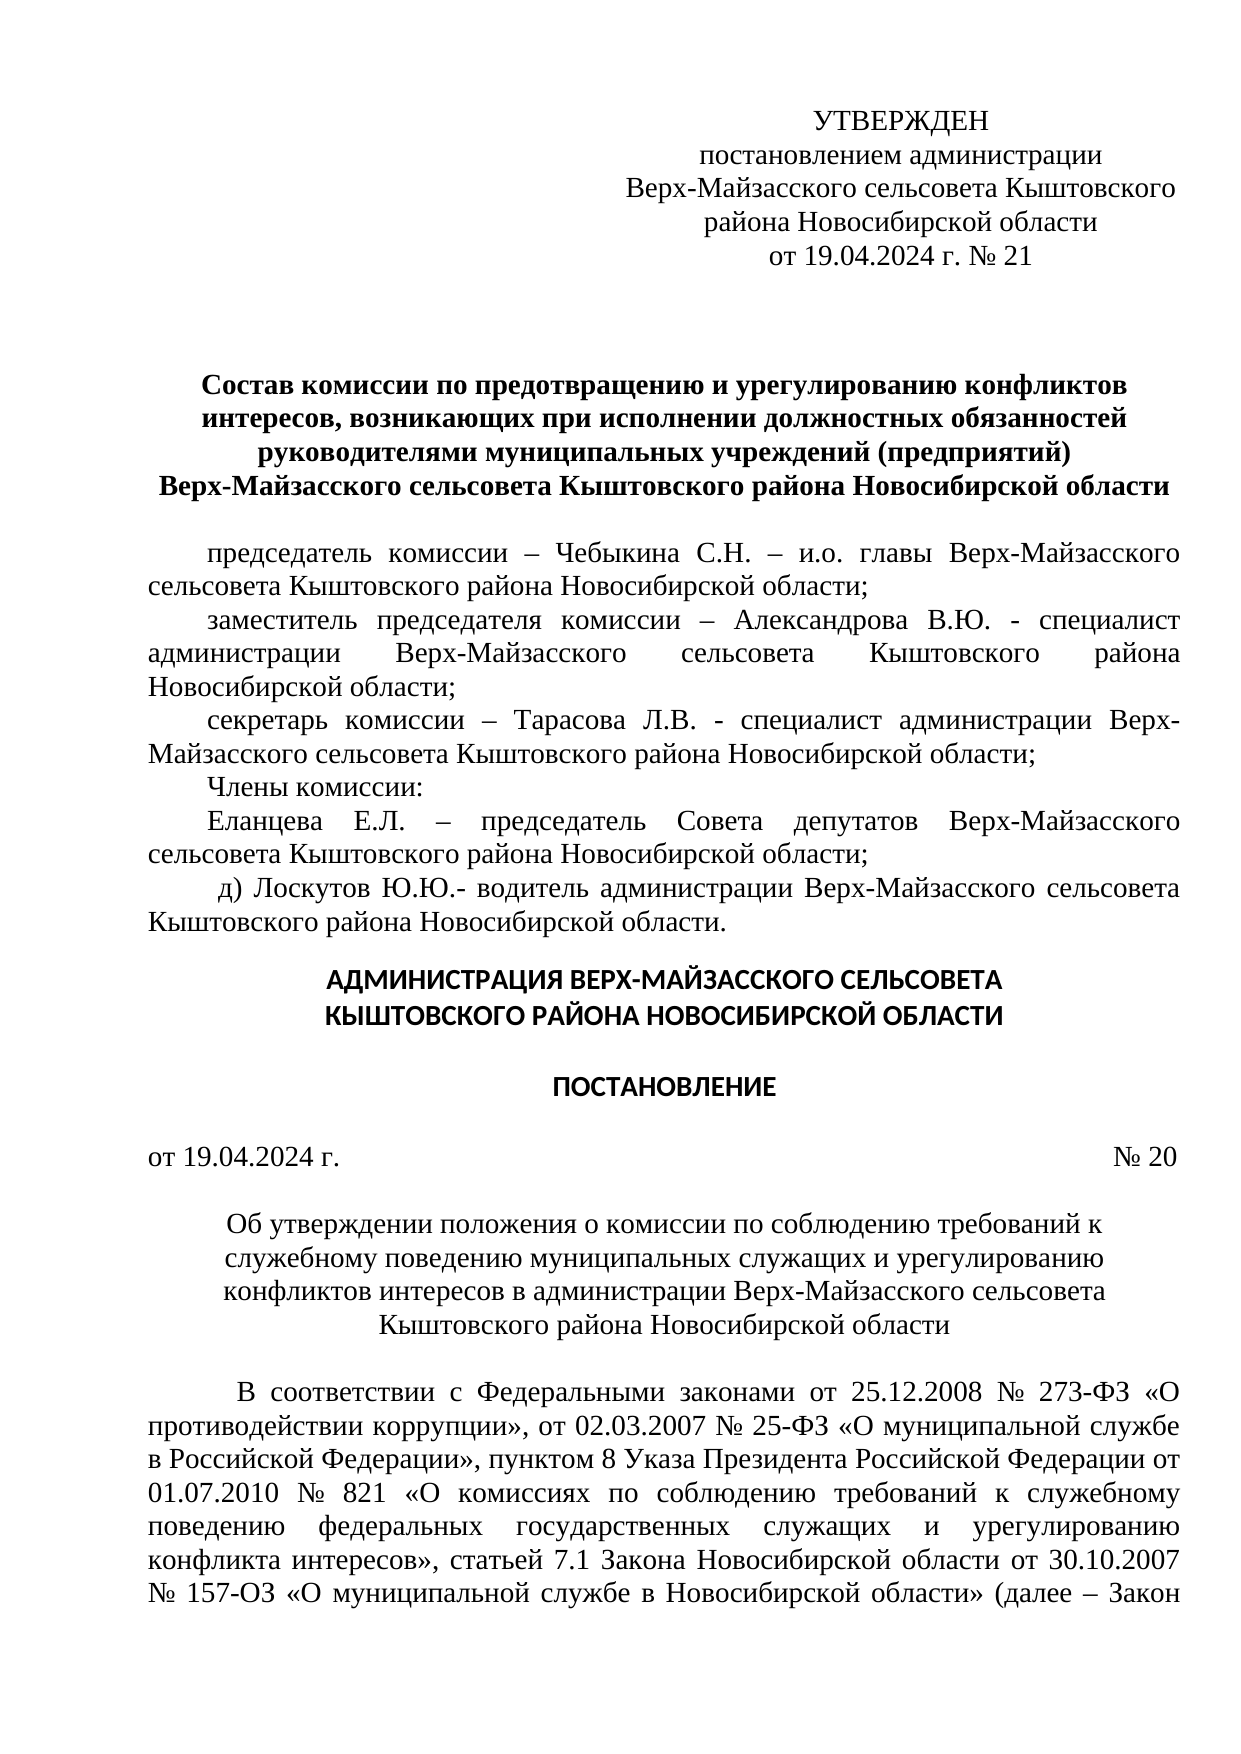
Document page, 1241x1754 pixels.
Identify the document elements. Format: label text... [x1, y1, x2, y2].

text председатель комиссии – Чебыкина С.Н. – и.о. главы Верх-Майзасского сельсовета Кыштовского района Новосибирской области; [148, 535, 1181, 602]
text Об утверждении положения о комиссии по соблюдению требований к служебному поведению муниципальных служащих и урегулированию конфликтов интересов в администрации Верх-Майзасского сельсовета Кыштовского района Новосибирской области [148, 1206, 1181, 1341]
text Состав комиссии по предотвращению и урегулированию конфликтов интересов, возникающих при исполнении должностных обязанностей руководителями муниципальных учреждений (предприятий) [148, 367, 1181, 468]
text Верх-Майзасского сельсовета Кыштовского района Новосибирской области [148, 468, 1181, 501]
text Члены комиссии: [148, 769, 1181, 803]
text АДМИНИСТРАЦИЯ ВЕРХ-МАЙЗАССКОГО СЕЛЬСОВЕТА [148, 961, 1181, 997]
text секретарь комиссии – Тарасова Л.В. - специалист администрации Верх-Майзасского сельсовета Кыштовского района Новосибирской области; [148, 702, 1181, 769]
text от 19.04.2024 г. № 20 [148, 1139, 1181, 1173]
text заместитель председателя комиссии – Александрова В.Ю. - специалист администрации Верх-Майзасского сельсовета Кыштовского района Новосибирской области; [148, 602, 1181, 702]
text КЫШТОВСКОГО РАЙОНА НОВОСИБИРСКОЙ ОБЛАСТИ [148, 997, 1181, 1032]
text ПОСТАНОВЛЕНИЕ [148, 1068, 1181, 1104]
text постановлением администрации [620, 137, 1181, 171]
text Еланцева Е.Л. – председатель Совета депутатов Верх-Майзасского сельсовета Кыштовского района Новосибирской области; [148, 803, 1181, 870]
text от 19.04.2024 г. № 21 [620, 238, 1181, 271]
text Верх-Майзасского сельсовета Кыштовского района Новосибирской области [620, 171, 1181, 238]
text УТВЕРЖДЕН [620, 103, 1181, 137]
text д) Лоскутов Ю.Ю.- водитель администрации Верх-Майзасского сельсовета Кыштовского района Новосибирской области. [148, 870, 1181, 937]
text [148, 1374, 1181, 1609]
